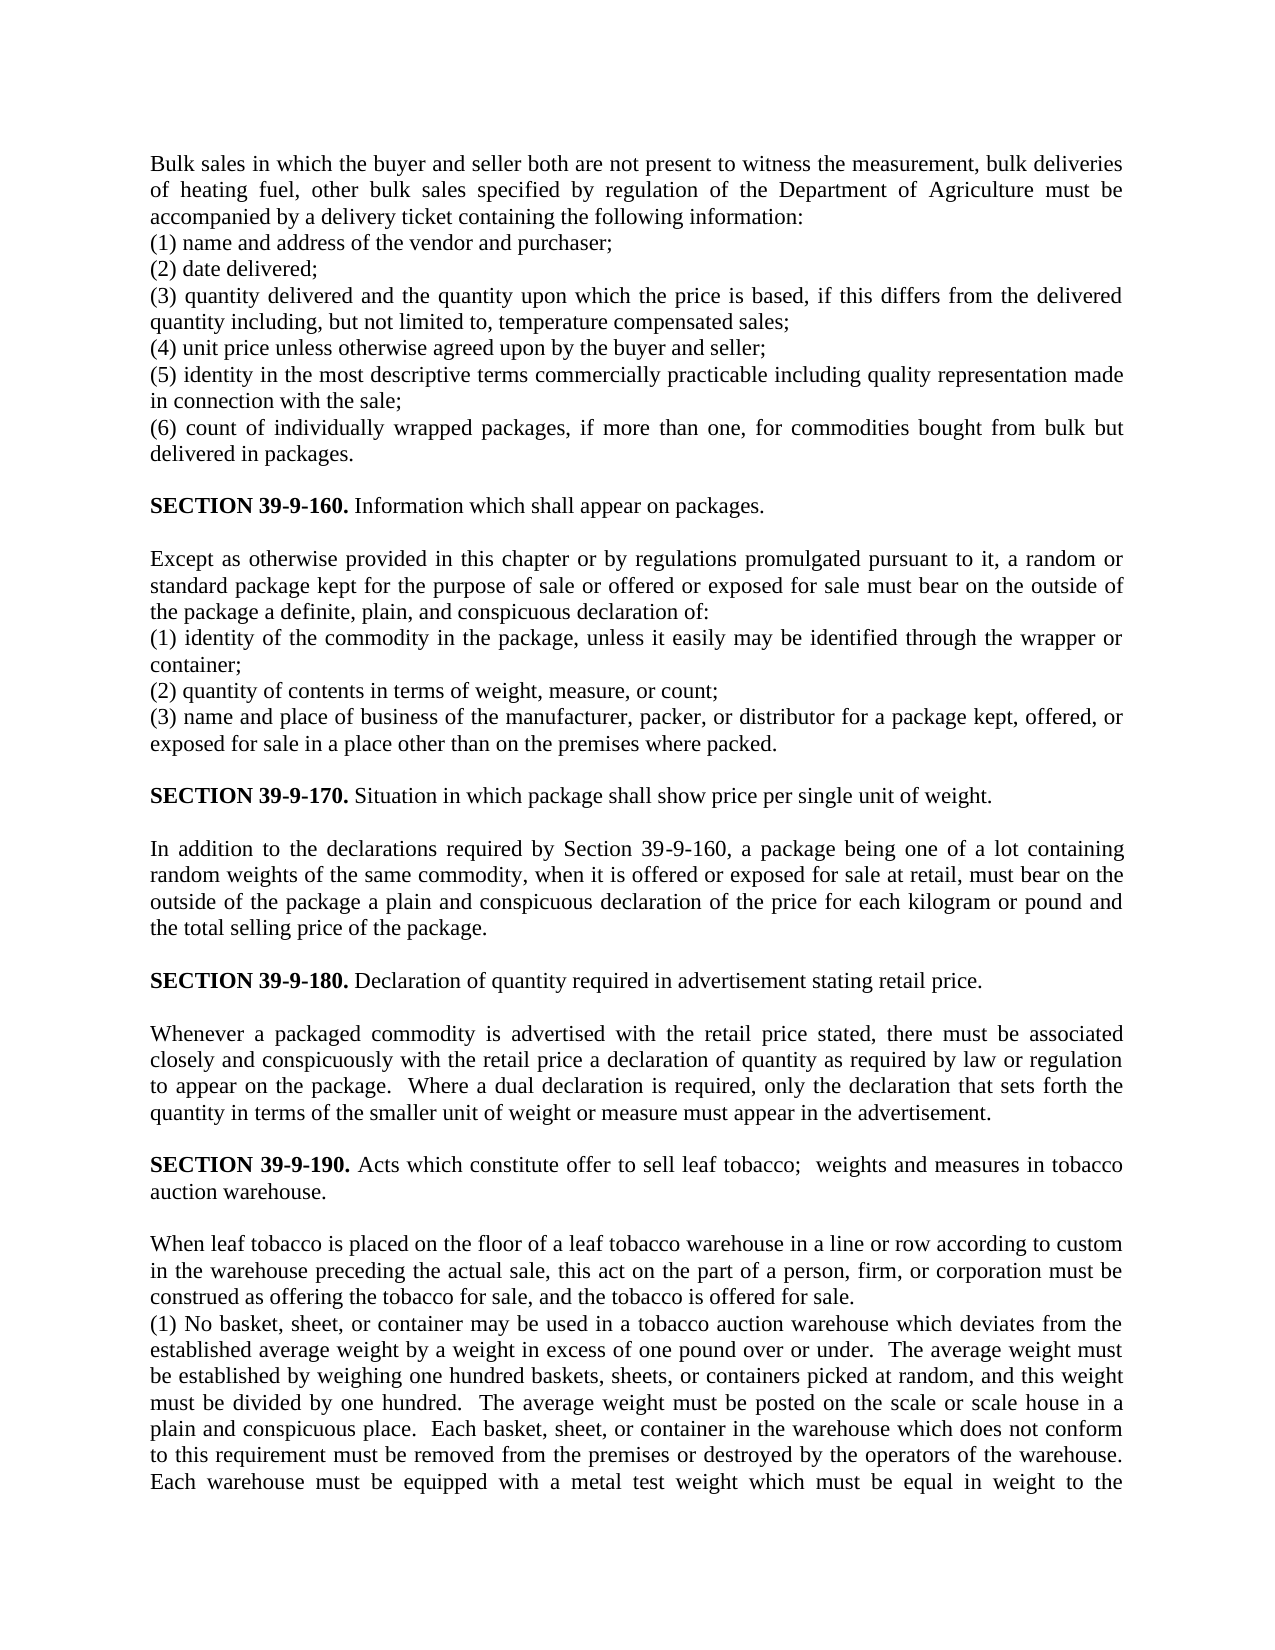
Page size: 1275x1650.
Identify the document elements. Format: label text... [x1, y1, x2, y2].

text (5) identity in the most descriptive terms commercially practicable including quality representation made in connection with the sale; [150, 361, 1125, 413]
text (1) name and address of the vendor and purchaser; [150, 229, 1125, 255]
text Whenever a packaged commodity is advertised with the retail price stated, there must be associated closely and conspicuously with the retail price a declaration of quantity as required by law or regulation to appear on the package. Where a dual declaration is required, only the declaration that sets forth the quantity in terms of the smaller unit of weight or measure must appear in the advertisement. [150, 1020, 1125, 1125]
text (2) date delivered; [150, 255, 1125, 282]
text In addition to the declarations required by Section 39-9-160, a package being one of a lot containing random weights of the same commodity, when it is offered or exposed for sale at retail, must bear on the outside of the package a plain and conspicuous declaration of the price for each kilogram or pound and the total selling price of the package. [150, 835, 1125, 941]
text (1) identity of the commodity in the package, unless it easily may be identified through the wrapper or container; [150, 624, 1125, 677]
text (6) count of individually wrapped packages, if more than one, for commodities bought from bulk but delivered in packages. [150, 413, 1125, 466]
text SECTION 39-9-190. Acts which constitute offer to sell leaf tobacco; weights and measures in tobacco auction warehouse. [150, 1151, 1125, 1204]
text (3) name and place of business of the manufacturer, packer, or distributor for a package kept, offered, or exposed for sale in a place other than on the premises where packed. [150, 703, 1125, 756]
text (2) quantity of contents in terms of weight, measure, or count; [150, 677, 1125, 703]
text (4) unit price unless otherwise agreed upon by the buyer and seller; [150, 334, 1125, 361]
text SECTION 39-9-170. Situation in which package shall show price per single unit of weight. [150, 782, 1125, 809]
text Except as otherwise provided in this chapter or by regulations promulgated pursuant to it, a random or standard package kept for the purpose of sale or offered or exposed for sale must bear on the outside of the package a definite, plain, and conspicuous declaration of: [150, 545, 1125, 624]
text SECTION 39-9-180. Declaration of quantity required in advertisement stating retail price. [150, 967, 1125, 993]
text When leaf tobacco is placed on the floor of a leaf tobacco warehouse in a line or row according to custom in the warehouse preceding the actual sale, this act on the part of a person, firm, or corporation must be construed as offering the tobacco for sale, and the tobacco is offered for sale. [150, 1231, 1125, 1309]
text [150, 1309, 1125, 1494]
text SECTION 39-9-160. Information which shall appear on packages. [150, 493, 1125, 519]
text (3) quantity delivered and the quantity upon which the price is based, if this differs from the delivered quantity including, but not limited to, temperature compensated sales; [150, 282, 1125, 334]
text Bulk sales in which the buyer and seller both are not present to witness the measurement, bulk deliveries of heating fuel, other bulk sales specified by regulation of the Department of Agriculture must be accompanied by a delivery ticket containing the following information: [150, 150, 1125, 229]
